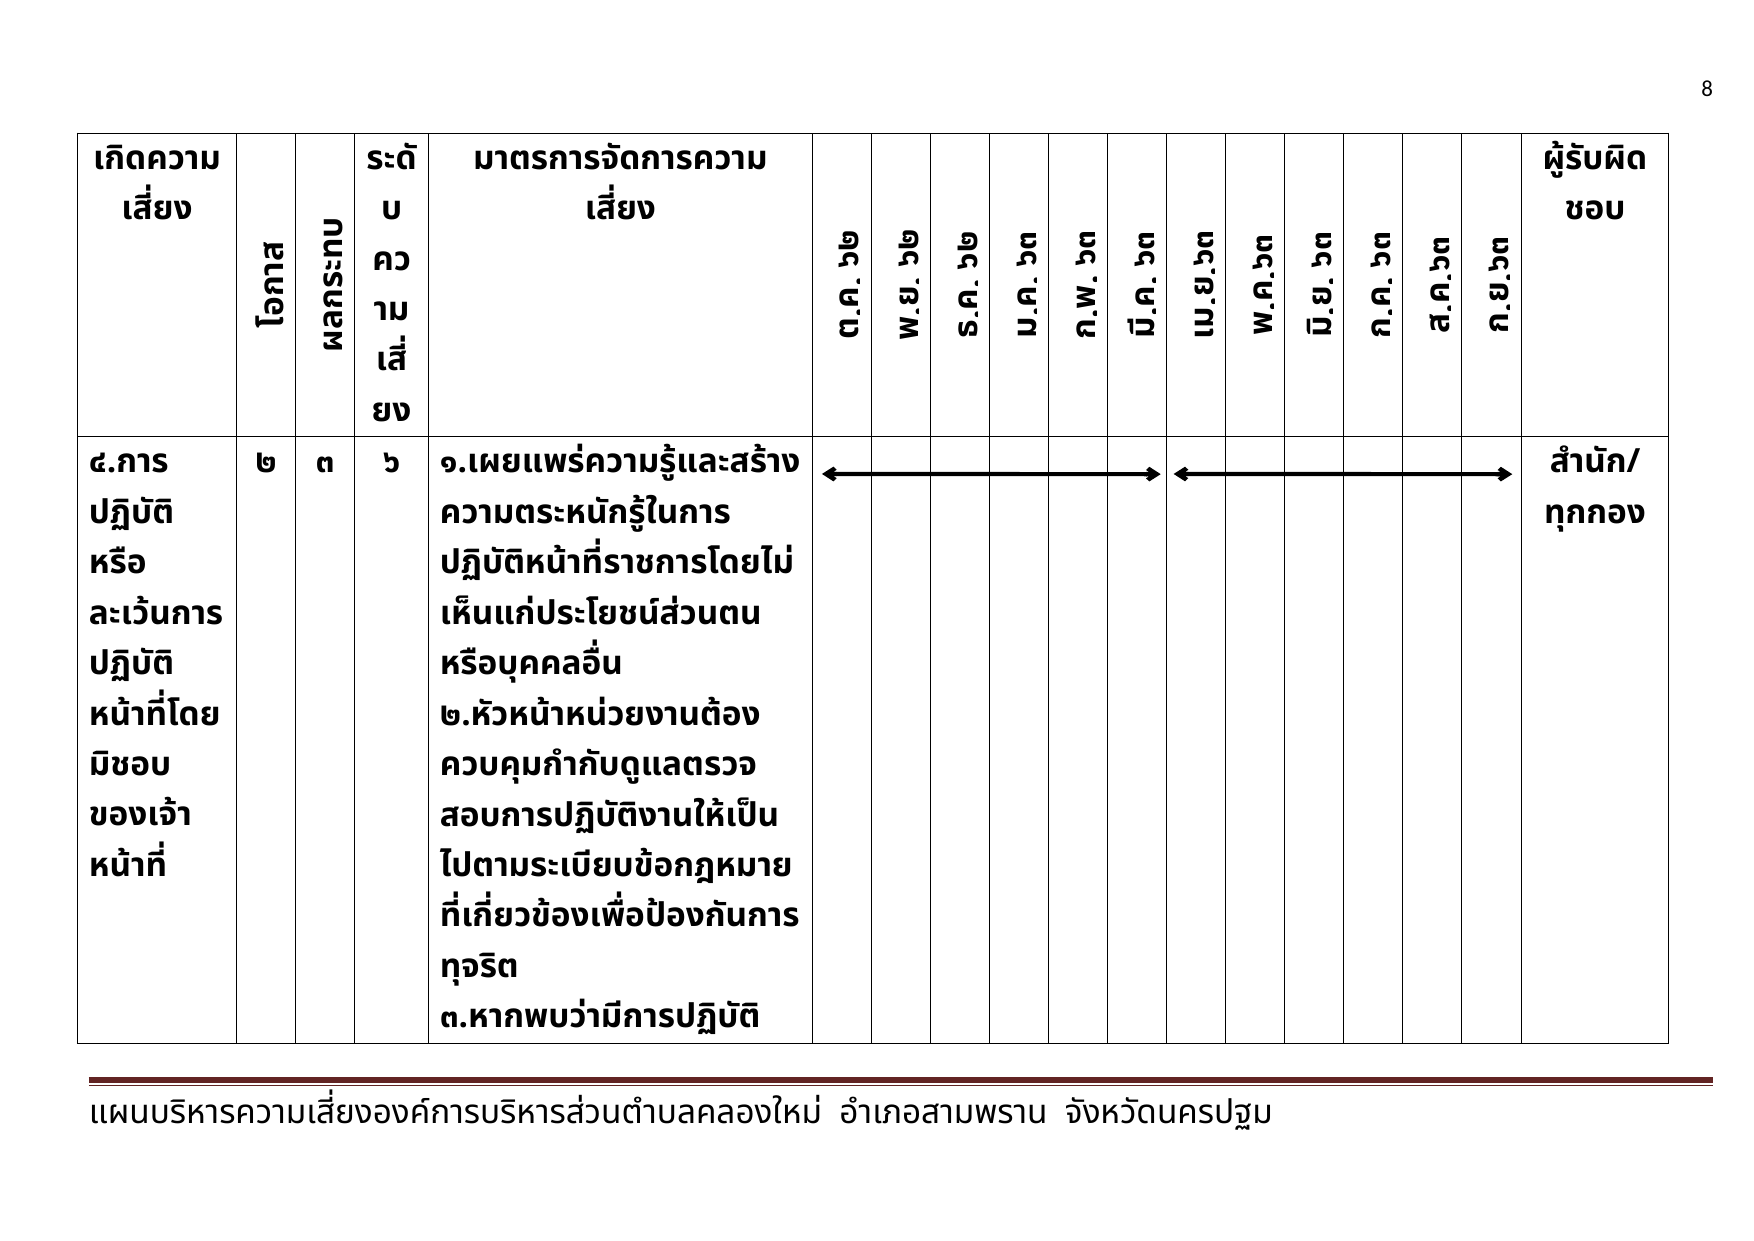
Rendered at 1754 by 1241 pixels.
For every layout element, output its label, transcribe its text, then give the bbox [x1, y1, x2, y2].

table_cell ส.ค.๖๓ [1403, 134, 1461, 436]
table_cell ระดับความเสี่ยง [355, 134, 428, 436]
table_cell [1462, 437, 1521, 1043]
table_cell [1403, 477, 1461, 1043]
table_cell [1285, 437, 1343, 471]
table_cell [990, 437, 1048, 472]
table_cell [931, 477, 989, 1043]
table_cell เม.ย.๖๓ [1167, 134, 1225, 436]
table_cell ต.ค. ๖๒ [813, 134, 871, 436]
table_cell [429, 437, 812, 1043]
table_cell ก.ย.๖๓ [1462, 134, 1521, 436]
table_cell ม.ค. ๖๓ [990, 134, 1048, 436]
table_cell [1344, 437, 1402, 472]
table_cell ๒ [237, 437, 295, 1043]
table_cell ธ.ค. ๖๒ [931, 134, 989, 436]
table_cell [1403, 437, 1461, 472]
table_cell [1049, 437, 1107, 472]
table_cell [1344, 477, 1402, 1043]
table_cell [872, 437, 930, 471]
table_cell สำนัก/ ทุกกอง [1522, 437, 1668, 1043]
table_cell พ.ค.๖๓ [1226, 134, 1284, 436]
table_cell ๓ [296, 437, 354, 1043]
table_cell ก.ค. ๖๓ [1344, 134, 1402, 436]
table_cell [1167, 437, 1225, 1043]
table_cell พ.ย. ๖๒ [872, 134, 930, 436]
table_cell [931, 437, 989, 471]
table_cell [1108, 437, 1166, 1043]
table_cell มี.ค. ๖๓ [1108, 134, 1166, 436]
table_cell [872, 477, 930, 1043]
table_cell ๖ [355, 437, 428, 1043]
table_cell [1049, 477, 1107, 1043]
table_cell [813, 437, 871, 1043]
table_cell มิ.ย. ๖๓ [1285, 134, 1343, 436]
table_cell [1285, 477, 1343, 1043]
table_cell โอกาส [237, 134, 295, 436]
table_cell [1226, 437, 1284, 471]
table_cell ผลกระทบ [296, 134, 354, 436]
table_cell [1226, 477, 1284, 1043]
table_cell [78, 437, 236, 1043]
table_cell [990, 477, 1048, 1043]
table_cell ก.พ. ๖๓ [1049, 134, 1107, 436]
